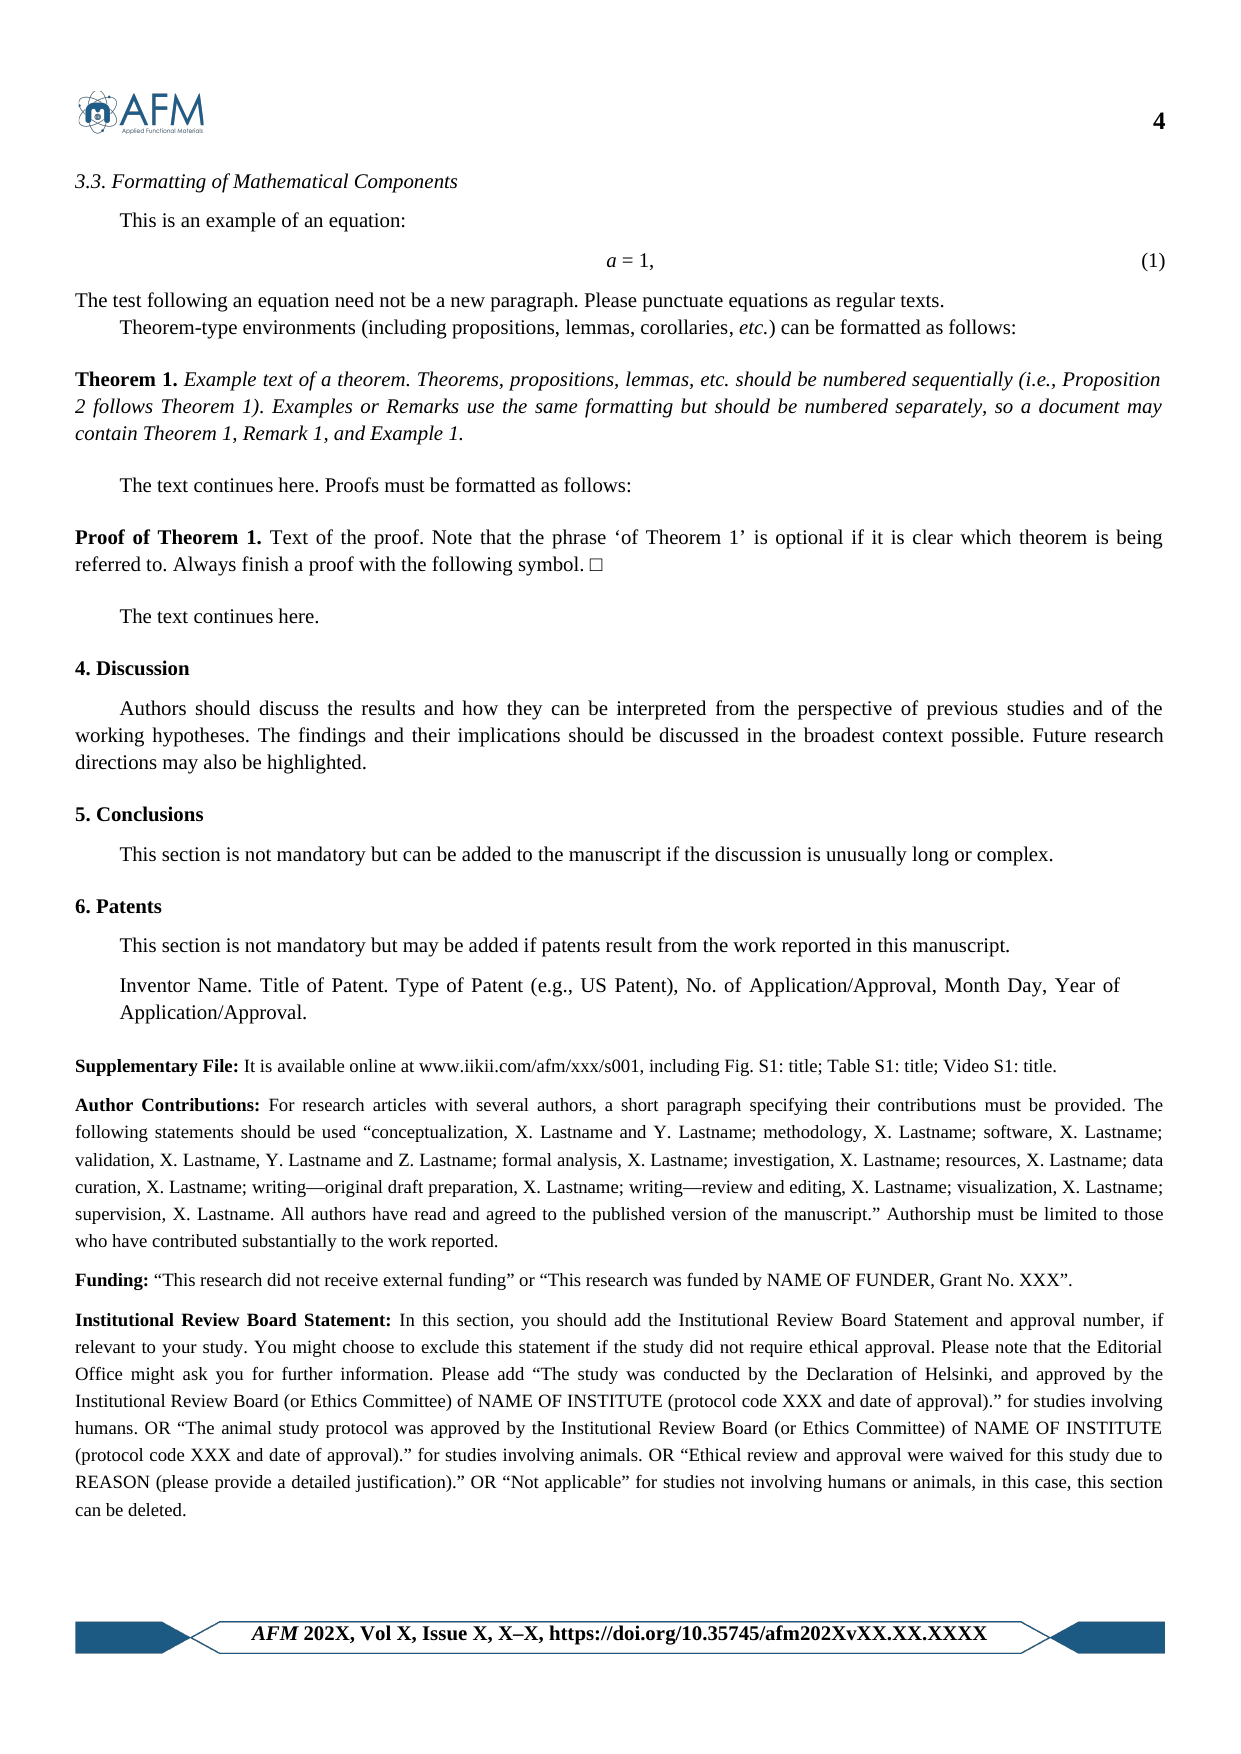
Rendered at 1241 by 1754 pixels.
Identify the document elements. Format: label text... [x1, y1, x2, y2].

text Authors should discuss the results and how they can be interpreted from the perspective of previous studies and of the working hypotheses. The findings and their implications should be discussed in the broadest context possible. Future research directions may also be highlighted. [75, 693, 1165, 774]
picture [78, 91, 204, 134]
subtitle 6. Patents [75, 891, 1165, 918]
text This section is not mandatory but can be added to the manuscript if the discussion is unusually long or complex. [75, 839, 1165, 866]
text Author Contributions: For research articles with several authors, a short paragraph specifying their contributions must be provided. The following statements should be used “conceptualization, X. Lastname and Y. Lastname; methodology, X. Lastname; software, X. Lastname; validation, X. Lastname, Y. Lastname and Z. Lastname; formal analysis, X. Lastname; investigation, X. Lastname; resources, X. Lastname; data curation, X. Lastname; writing—original draft preparation, X. Lastname; writing—review and editing, X. Lastname; visualization, X. Lastname; supervision, X. Lastname. All authors have read and agreed to the published version of the manuscript.” Authorship must be limited to those who have contributed substantially to the work reported. [75, 1089, 1165, 1251]
subtitle 3.3. Formatting of Mathematical Components [75, 166, 1165, 193]
text Institutional Review Board Statement: In this section, you should add the Institutional Review Board Statement and approval number, if relevant to your study. You might choose to exclude this statement if the study did not require ethical approval. Please note that the Editorial Office might ask you for further information. Please add “The study was conducted by the Declaration of Helsinki, and approved by the Institutional Review Board (or Ethics Committee) of NAME OF INSTITUTE (protocol code XXX and date of approval).” for studies involving humans. OR “The animal study protocol was approved by the Institutional Review Board (or Ethics Committee) of NAME OF INSTITUTE (protocol code XXX and date of approval).” for studies involving animals. OR “Ethical review and approval were waived for this study due to REASON (please provide a detailed justification).” OR “Not applicable” for studies not involving humans or animals, in this case, this section can be deleted. [75, 1303, 1165, 1520]
table_header a = 1, [75, 233, 1111, 284]
text The text continues here. Proofs must be formatted as follows: [75, 470, 1165, 497]
subtitle 4. Discussion [75, 653, 1165, 680]
text Theorem-type environments (including propositions, lemmas, corollaries, etc.) can be formatted as follows: [75, 312, 1165, 339]
text Supplementary File: It is available online at www.iikii.com/afm/xxx/s001, including Fig. S1: title; Table S1: title; Video S1: title. [75, 1049, 1165, 1076]
text The text continues here. [75, 601, 1165, 628]
table_header (1) [1111, 233, 1165, 284]
text Proof of Theorem 1. Text of the proof. Note that the phrase ‘of Theorem 1’ is optional if it is clear which theorem is being referred to. Always finish a proof with the following symbol. □ [75, 522, 1165, 576]
text This section is not mandatory but may be added if patents result from the work reported in this manuscript. [75, 930, 1165, 957]
picture [75, 1621, 1165, 1654]
text Inventor Name. Title of Patent. Type of Patent (e.g., US Patent), No. of Application/Approval, Month Day, Year of Application/Approval. [119, 970, 1121, 1024]
subtitle 5. Conclusions [75, 799, 1165, 826]
text The test following an equation need not be a new paragraph. Please punctuate equations as regular texts. [75, 284, 1165, 312]
text Funding: “This research did not receive external funding” or “This research was funded by NAME OF FUNDER, Grant No. XXX”. [75, 1264, 1165, 1291]
text Theorem 1. Example text of a theorem. Theorems, propositions, lemmas, etc. should be numbered sequentially (i.e., Proposition 2 follows Theorem 1). Examples or Remarks use the same formatting but should be numbered separately, so a document may contain Theorem 1, Remark 1, and Example 1. [75, 364, 1165, 445]
text This is an example of an equation: [75, 205, 1165, 232]
